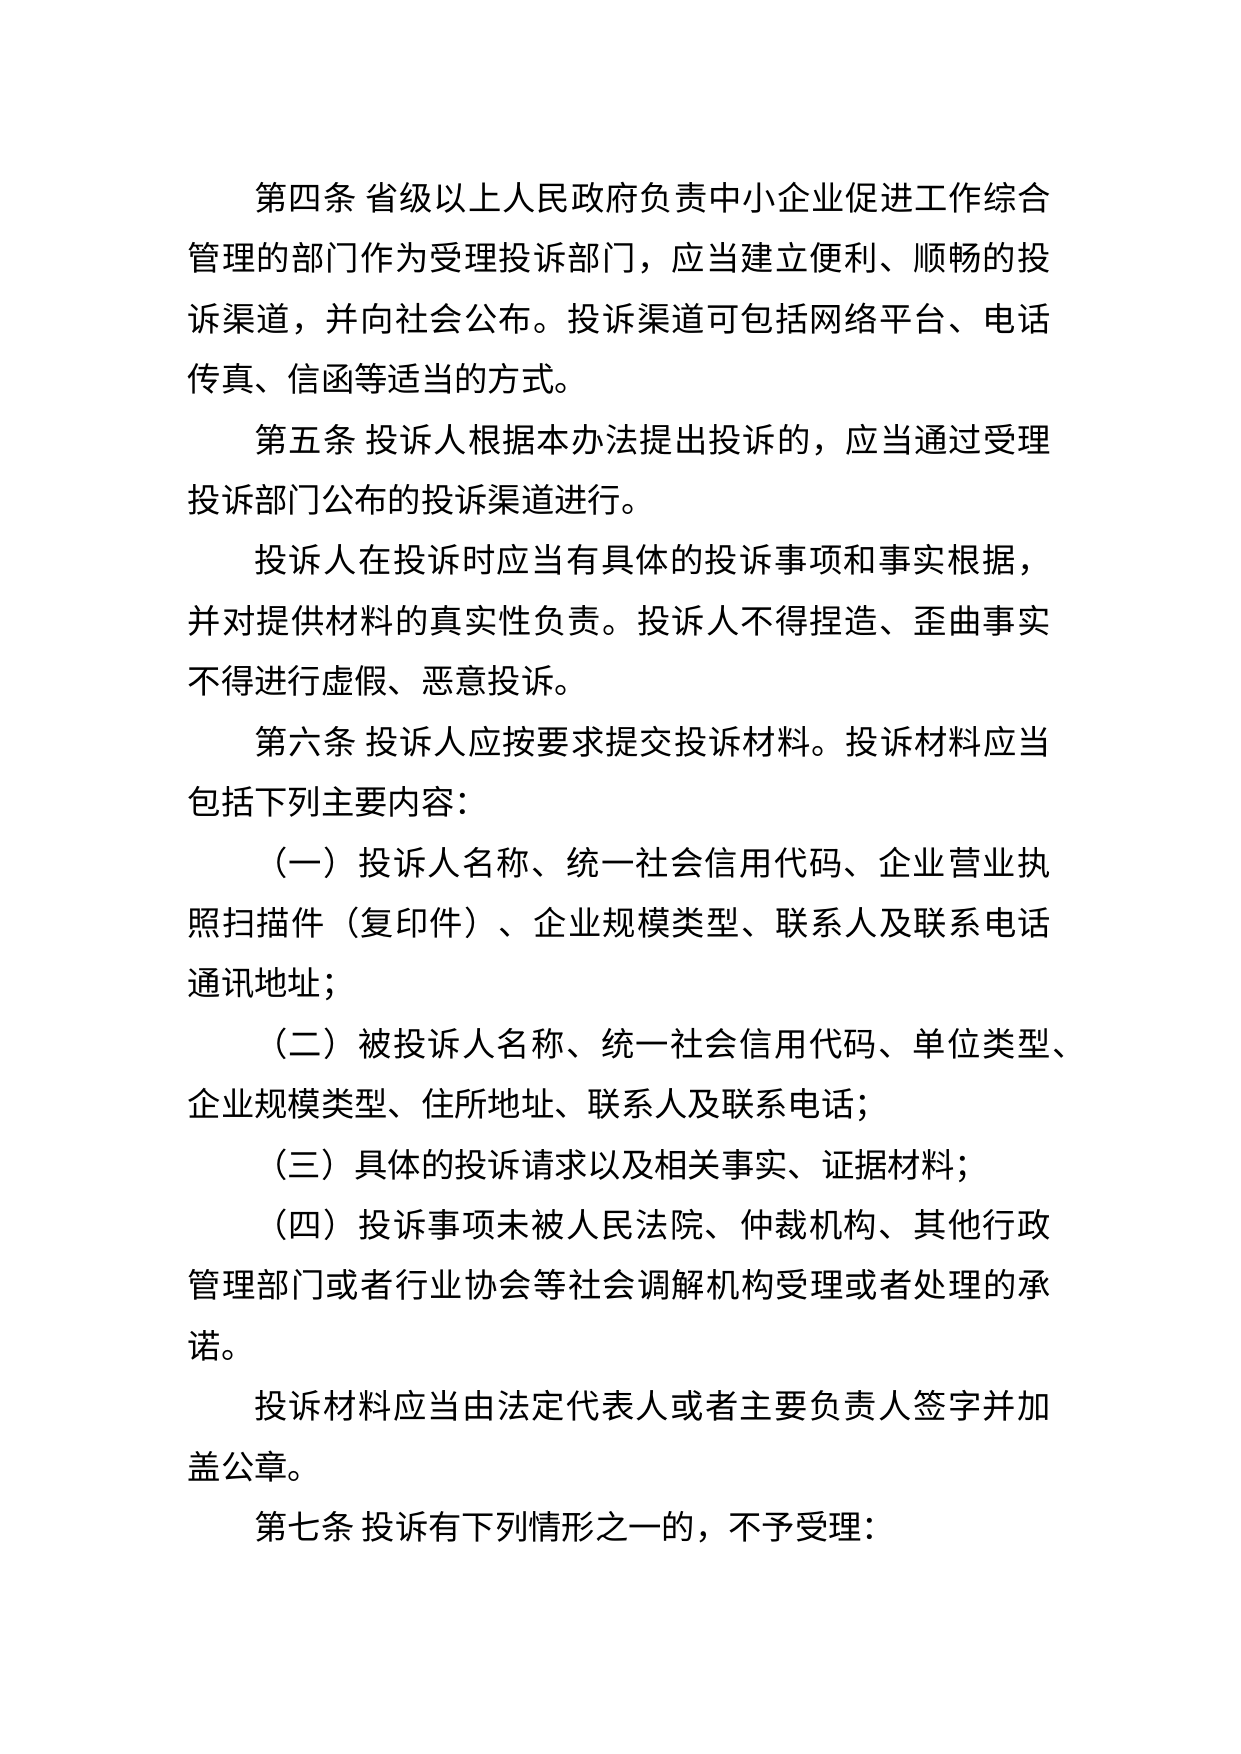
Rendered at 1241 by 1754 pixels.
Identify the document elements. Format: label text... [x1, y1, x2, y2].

text 投诉材料应当由法定代表人或者主要负责人签字并加盖公章。 [187, 1370, 1053, 1491]
text （三）具体的投诉请求以及相关事实、证据材料； [187, 1129, 1053, 1189]
text 第六条 投诉人应按要求提交投诉材料。投诉材料应当包括下列主要内容： [187, 706, 1053, 827]
text 投诉人在投诉时应当有具体的投诉事项和事实根据，并对提供材料的真实性负责。投诉人不得捏造、歪曲事实，不得进行虚假、恶意投诉。 [187, 524, 1053, 706]
text （一）投诉人名称、统一社会信用代码、企业营业执照扫描件（复印件）、企业规模类型、联系人及联系电话、通讯地址； [187, 827, 1053, 1008]
text 第四条 省级以上人民政府负责中小企业促进工作综合管理的部门作为受理投诉部门，应当建立便利、顺畅的投诉渠道，并向社会公布。投诉渠道可包括网络平台、电话、传真、信函等适当的方式。 [187, 162, 1053, 404]
text 第五条 投诉人根据本办法提出投诉的，应当通过受理投诉部门公布的投诉渠道进行。 [187, 404, 1053, 524]
text （二）被投诉人名称、统一社会信用代码、单位类型、企业规模类型、住所地址、联系人及联系电话； [187, 1008, 1053, 1129]
text （四）投诉事项未被人民法院、仲裁机构、其他行政管理部门或者行业协会等社会调解机构受理或者处理的承诺。 [187, 1189, 1053, 1370]
text 第七条 投诉有下列情形之一的，不予受理： [187, 1491, 1053, 1552]
